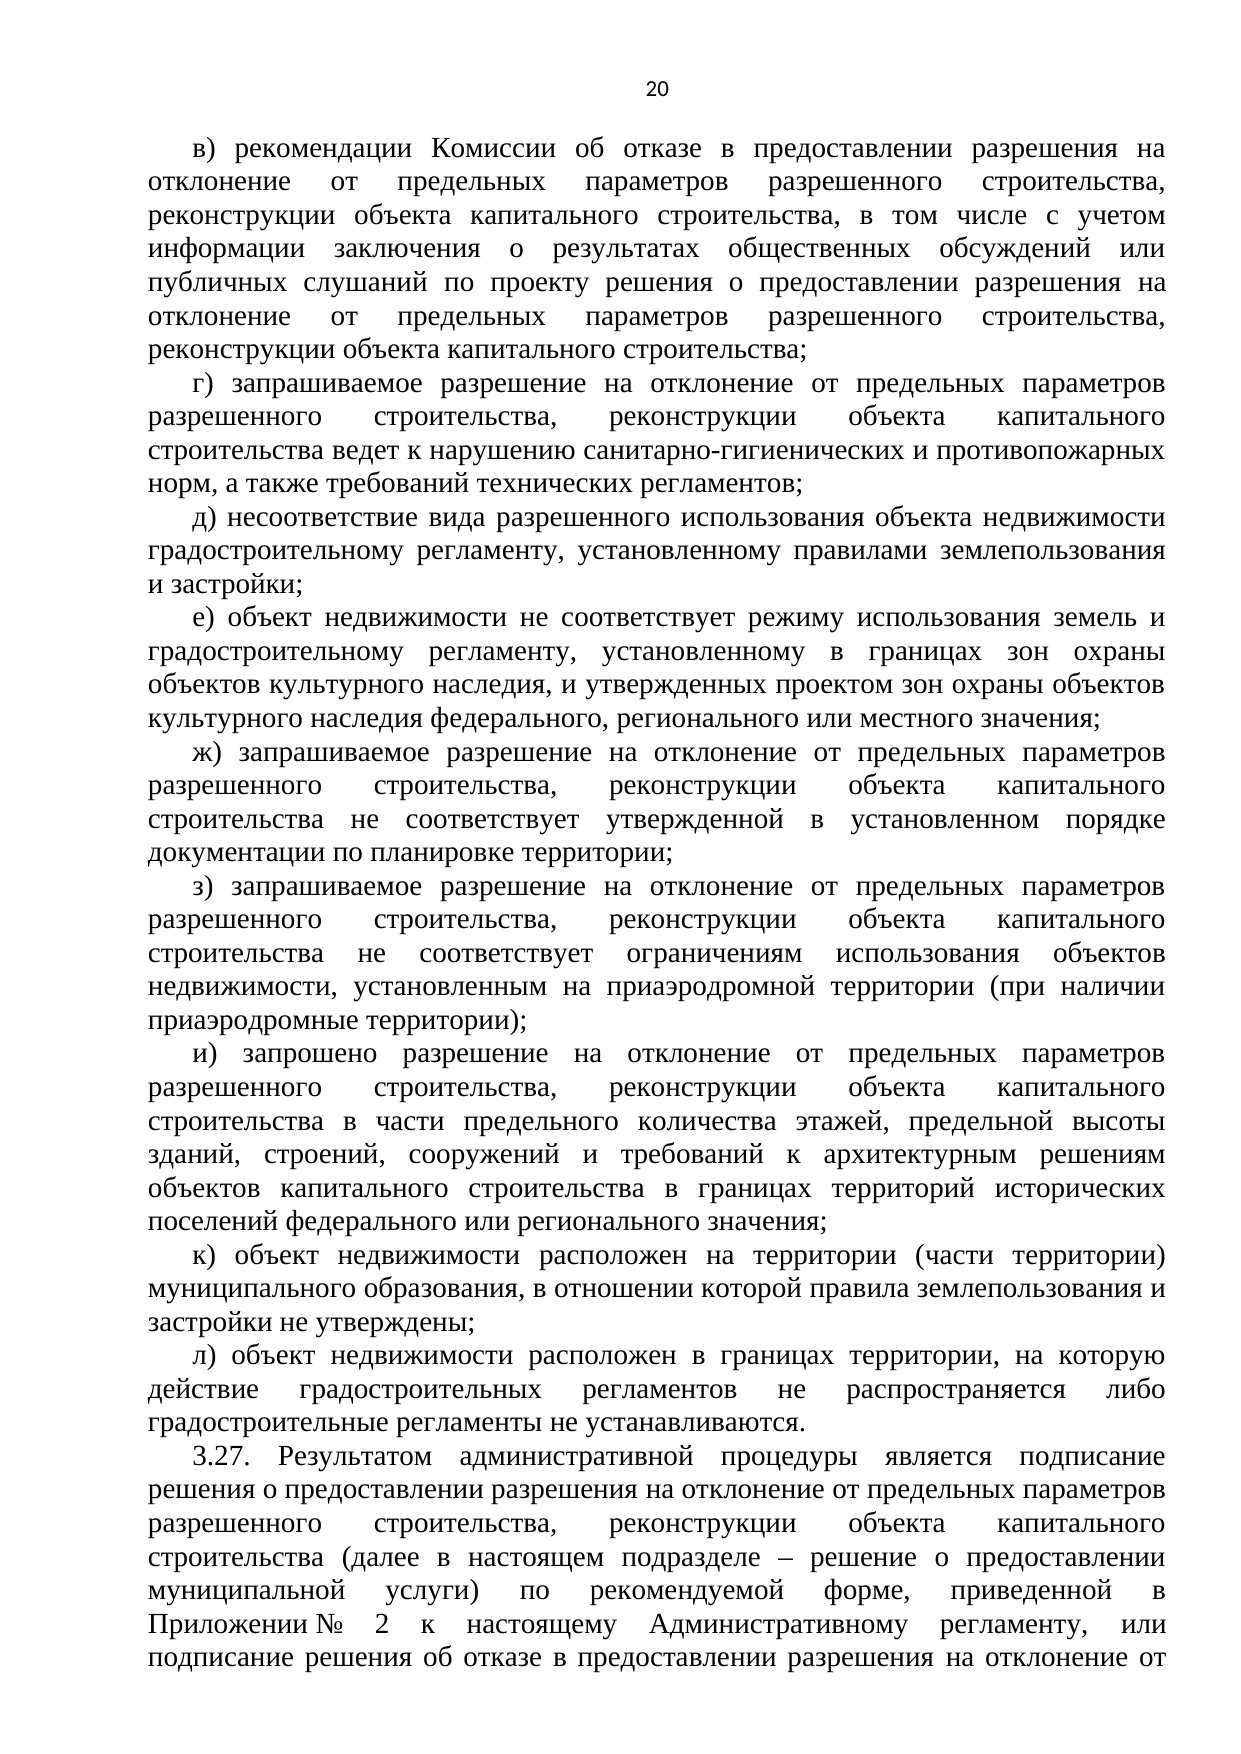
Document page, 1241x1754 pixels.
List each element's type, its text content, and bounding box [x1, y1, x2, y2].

text е) объект недвижимости не соответствует режиму использования земель и градостроительному регламенту, установленному в границах зон охраны объектов культурного наследия, и утвержденных проектом зон охраны объектов культурного наследия федерального, регионального или местного значения; [148, 599, 1166, 734]
text ж) запрашиваемое разрешение на отклонение от предельных параметров разрешенного строительства, реконструкции объекта капитального строительства не соответствует утвержденной в установленном порядке документации по планировке территории; [148, 734, 1166, 868]
text г) запрашиваемое разрешение на отклонение от предельных параметров разрешенного строительства, реконструкции объекта капитального строительства ведет к нарушению санитарно-гигиенических и противопожарных норм, а также требований технических регламентов; [148, 365, 1166, 499]
text к) объект недвижимости расположен на территории (части территории) муниципального образования, в отношении которой правила землепользования и застройки не утверждены; [148, 1237, 1166, 1337]
text в) рекомендации Комиссии об отказе в предоставлении разрешения на отклонение от предельных параметров разрешенного строительства, реконструкции объекта капитального строительства, в том числе с учетом информации заключения о результатах общественных обсуждений или публичных слушаний по проекту решения о предоставлении разрешения на отклонение от предельных параметров разрешенного строительства, реконструкции объекта капитального строительства; [148, 130, 1166, 365]
text л) объект недвижимости расположен в границах территории, на которую действие градостроительных регламентов не распространяется либо градостроительные регламенты не устанавливаются. [148, 1337, 1166, 1438]
text д) несоответствие вида разрешенного использования объекта недвижимости градостроительному регламенту, установленному правилами землепользования и застройки; [148, 499, 1166, 599]
text з) запрашиваемое разрешение на отклонение от предельных параметров разрешенного строительства, реконструкции объекта капитального строительства не соответствует ограничениям использования объектов недвижимости, установленным на приаэродромной территории (при наличии приаэродромные территории); [148, 868, 1166, 1036]
text и) запрошено разрешение на отклонение от предельных параметров разрешенного строительства, реконструкции объекта капитального строительства в части предельного количества этажей, предельной высоты зданий, строений, сооружений и требований к архитектурным решениям объектов капитального строительства в границах территорий исторических поселений федерального или регионального значения; [148, 1036, 1166, 1237]
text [148, 1438, 1166, 1673]
